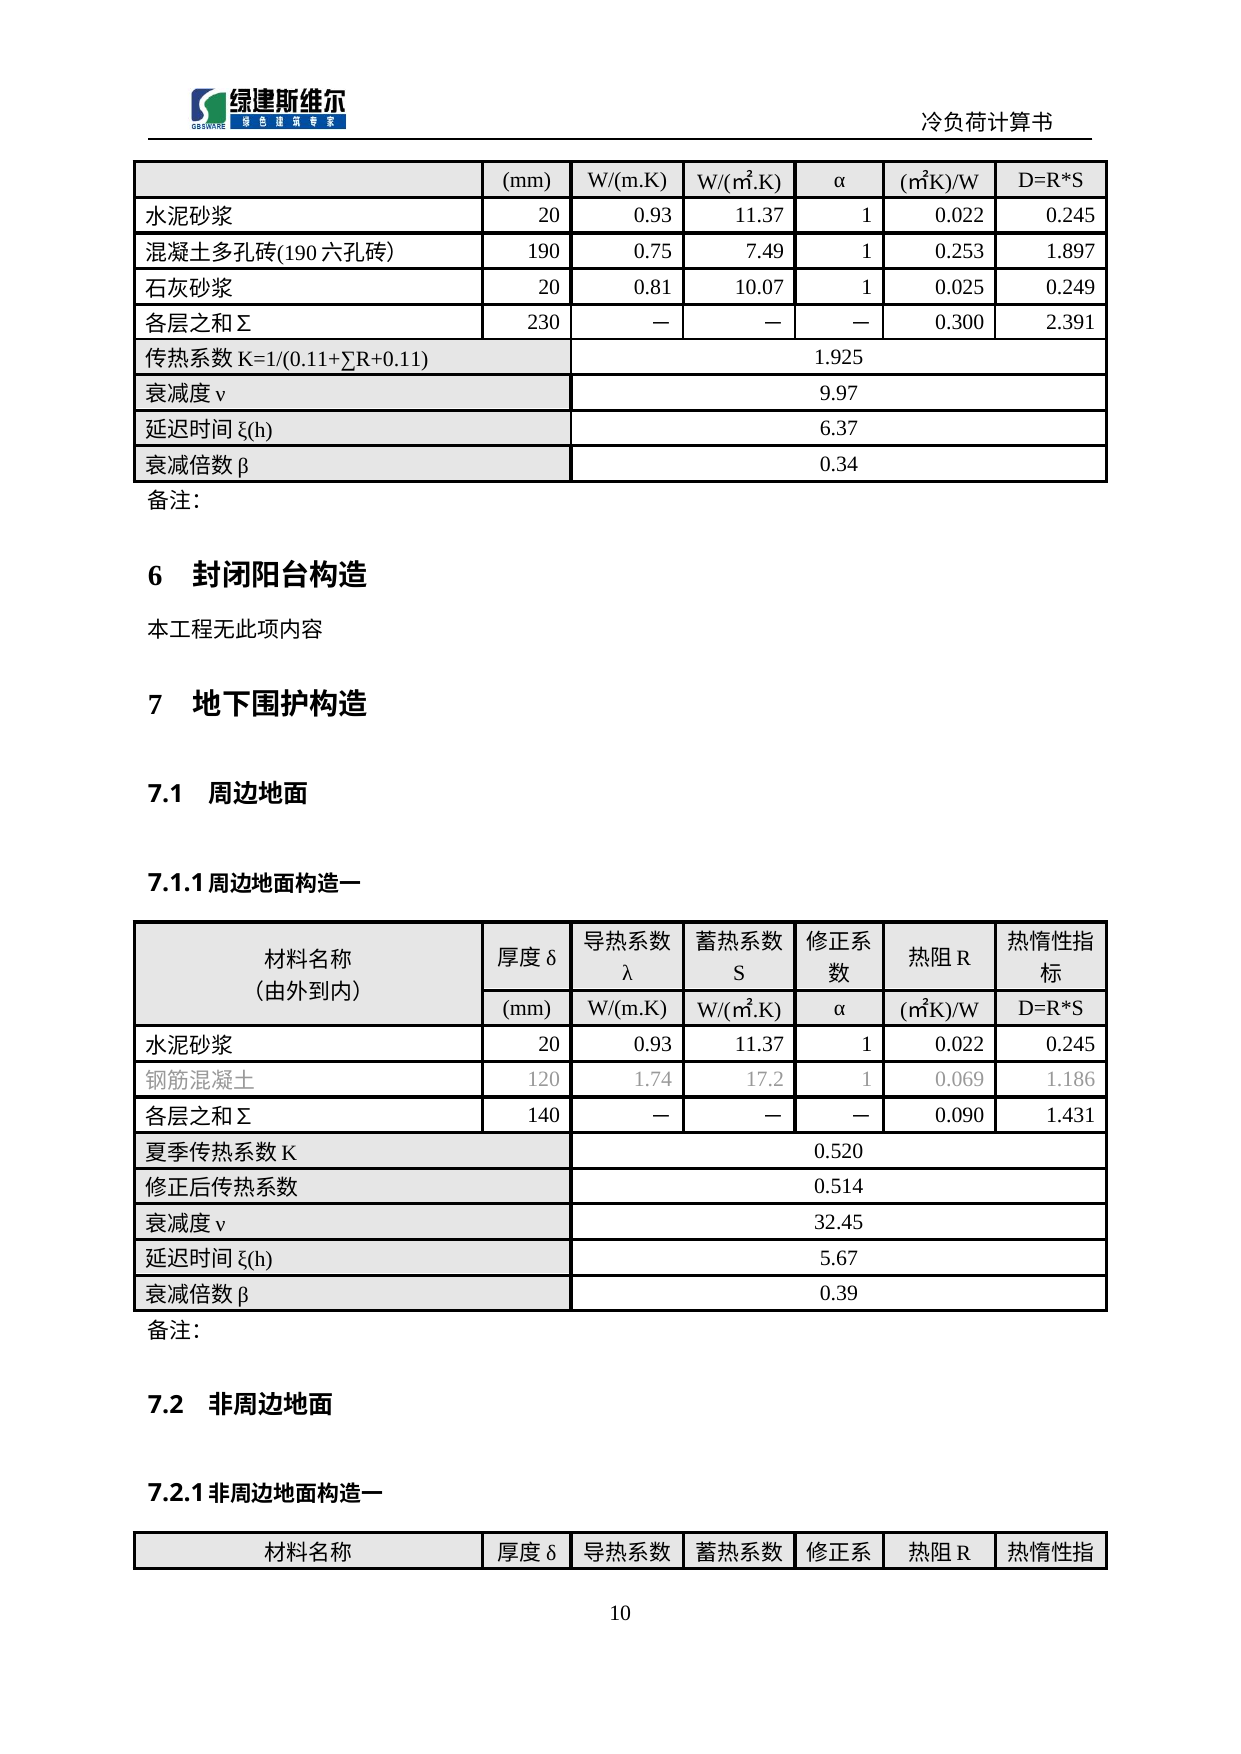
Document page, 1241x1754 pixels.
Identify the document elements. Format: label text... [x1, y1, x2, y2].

table_cell α [797, 163, 882, 196]
table_cell 0.245 [997, 199, 1105, 231]
table_cell 0.34 [573, 447, 1105, 480]
table_header 导热系数λ [573, 924, 682, 988]
table_cell 0.069 [885, 1063, 994, 1095]
table_header 蓄热系数S [685, 924, 793, 988]
table_header 材料名称 （由外到内） [136, 924, 481, 1024]
table_header 热阻R [885, 924, 994, 988]
table_cell 0.090 [885, 1099, 994, 1131]
table_cell 1.897 [997, 235, 1105, 267]
table_cell 0.93 [573, 199, 682, 231]
table_cell W/(m.K) [573, 992, 682, 1024]
table_cell W/(㎡.K) [685, 992, 793, 1024]
table_cell 各层之和∑ [136, 306, 481, 338]
table_cell 140 [484, 1099, 569, 1131]
table_cell 水泥砂浆 [136, 1027, 481, 1060]
table_cell 120 [484, 1063, 569, 1095]
table_cell 1.186 [997, 1063, 1105, 1095]
table_cell 0.022 [885, 199, 994, 231]
table_cell 230 [484, 306, 570, 338]
table_header 厚度δ [484, 924, 569, 988]
table_cell 1.431 [997, 1099, 1105, 1131]
table_cell 190 [484, 235, 569, 267]
table_header 导热系数λ [573, 1534, 682, 1567]
table_header 材料名称 [136, 163, 481, 196]
table_cell 17.2 [685, 1063, 793, 1095]
table_cell 传热系数K=1/(0.11+∑R+0.11) [136, 340, 570, 373]
table_cell － [684, 306, 794, 338]
table_cell 7.49 [685, 235, 793, 267]
table_cell － [685, 1099, 793, 1131]
table_cell 1 [797, 199, 882, 231]
table_header 热惰性指标 [997, 1534, 1105, 1567]
subtitle 非周边地面构造一 [148, 1460, 1092, 1525]
table_cell 衰减倍数β [136, 447, 569, 480]
table_cell 0.81 [573, 270, 682, 303]
table_cell 2.391 [996, 306, 1105, 338]
table_cell 衰减度ν [136, 376, 569, 408]
table_cell 夏季传热系数K [136, 1134, 569, 1167]
text 备注： [148, 1312, 1092, 1345]
table_cell D=R*S [997, 992, 1105, 1024]
table_cell 0.253 [885, 235, 994, 267]
table_cell 衰减倍数β [136, 1277, 569, 1309]
subtitle 周边地面构造一 [148, 849, 1092, 914]
table_header 热惰性指标 [997, 924, 1105, 988]
subtitle 周边地面 [148, 759, 1092, 824]
table_cell 0.022 [885, 1027, 994, 1060]
table_cell 20 [484, 1027, 569, 1060]
table_cell 延迟时间ξ(h) [136, 1241, 569, 1273]
table_cell D=R*S [997, 163, 1105, 196]
table_cell 混凝土多孔砖(190六孔砖） [136, 235, 481, 267]
subtitle 非周边地面 [148, 1370, 1092, 1435]
table_cell (㎡K)/W [885, 163, 994, 196]
table_cell 0.520 [573, 1134, 1105, 1167]
table_cell 衰减度ν [136, 1205, 569, 1238]
table_header 蓄热系数S [685, 1534, 793, 1567]
table_cell 修正后传热系数 [136, 1170, 569, 1202]
table_cell 11.37 [685, 1027, 793, 1060]
table_cell 0.245 [997, 1027, 1105, 1060]
table_cell 9.97 [573, 376, 1105, 408]
table_cell 0.025 [885, 270, 994, 303]
table_header 热阻R [885, 1534, 994, 1567]
table_header 修正系数 [797, 1534, 882, 1567]
table_header 材料名称 （由外到内） [136, 1534, 481, 1567]
table_cell (mm) [484, 163, 569, 196]
text 备注： [148, 483, 1092, 515]
table_cell 10.07 [685, 270, 793, 303]
table_cell 1 [797, 270, 882, 303]
subtitle 地下围护构造 [148, 669, 1092, 734]
table_cell W/(㎡.K) [685, 163, 793, 196]
table_cell 0.300 [884, 306, 994, 338]
table_cell 延迟时间ξ(h) [136, 412, 570, 444]
table_cell (㎡K)/W [885, 992, 994, 1024]
table_cell W/(m.K) [573, 163, 682, 196]
table_cell － [572, 306, 682, 338]
table_cell 水泥砂浆 [136, 199, 481, 231]
table_cell 0.93 [573, 1027, 682, 1060]
table_cell 各层之和∑ [136, 1099, 481, 1131]
table_header 厚度δ [484, 1534, 569, 1567]
table_cell 20 [484, 199, 569, 231]
table_cell 1.74 [573, 1063, 682, 1095]
table_cell 5.67 [573, 1241, 1105, 1273]
picture [187, 88, 347, 130]
table_cell － [573, 1099, 682, 1131]
table_cell 0.75 [573, 235, 682, 267]
table_cell 20 [484, 270, 569, 303]
table_cell 钢筋混凝土 [136, 1063, 481, 1095]
table_cell 1 [797, 1063, 882, 1095]
subtitle 封闭阳台构造 [148, 540, 1092, 605]
table_cell 0.249 [997, 270, 1105, 303]
table_header 修正系数 [797, 924, 882, 988]
table_cell 0.514 [573, 1170, 1105, 1202]
table_cell 1 [797, 235, 882, 267]
table_cell － [797, 1099, 882, 1131]
table_cell 32.45 [573, 1205, 1105, 1238]
table_cell 6.37 [572, 412, 1105, 444]
table_cell 0.39 [573, 1277, 1105, 1309]
table_cell － [796, 306, 882, 338]
table_cell 石灰砂浆 [136, 270, 481, 303]
table_cell (mm) [484, 992, 569, 1024]
table_cell 1 [797, 1027, 882, 1060]
table_cell 1.925 [572, 340, 1105, 373]
table_cell 11.37 [685, 199, 793, 231]
table_cell α [797, 992, 882, 1024]
text 本工程无此项内容 [148, 612, 1092, 644]
